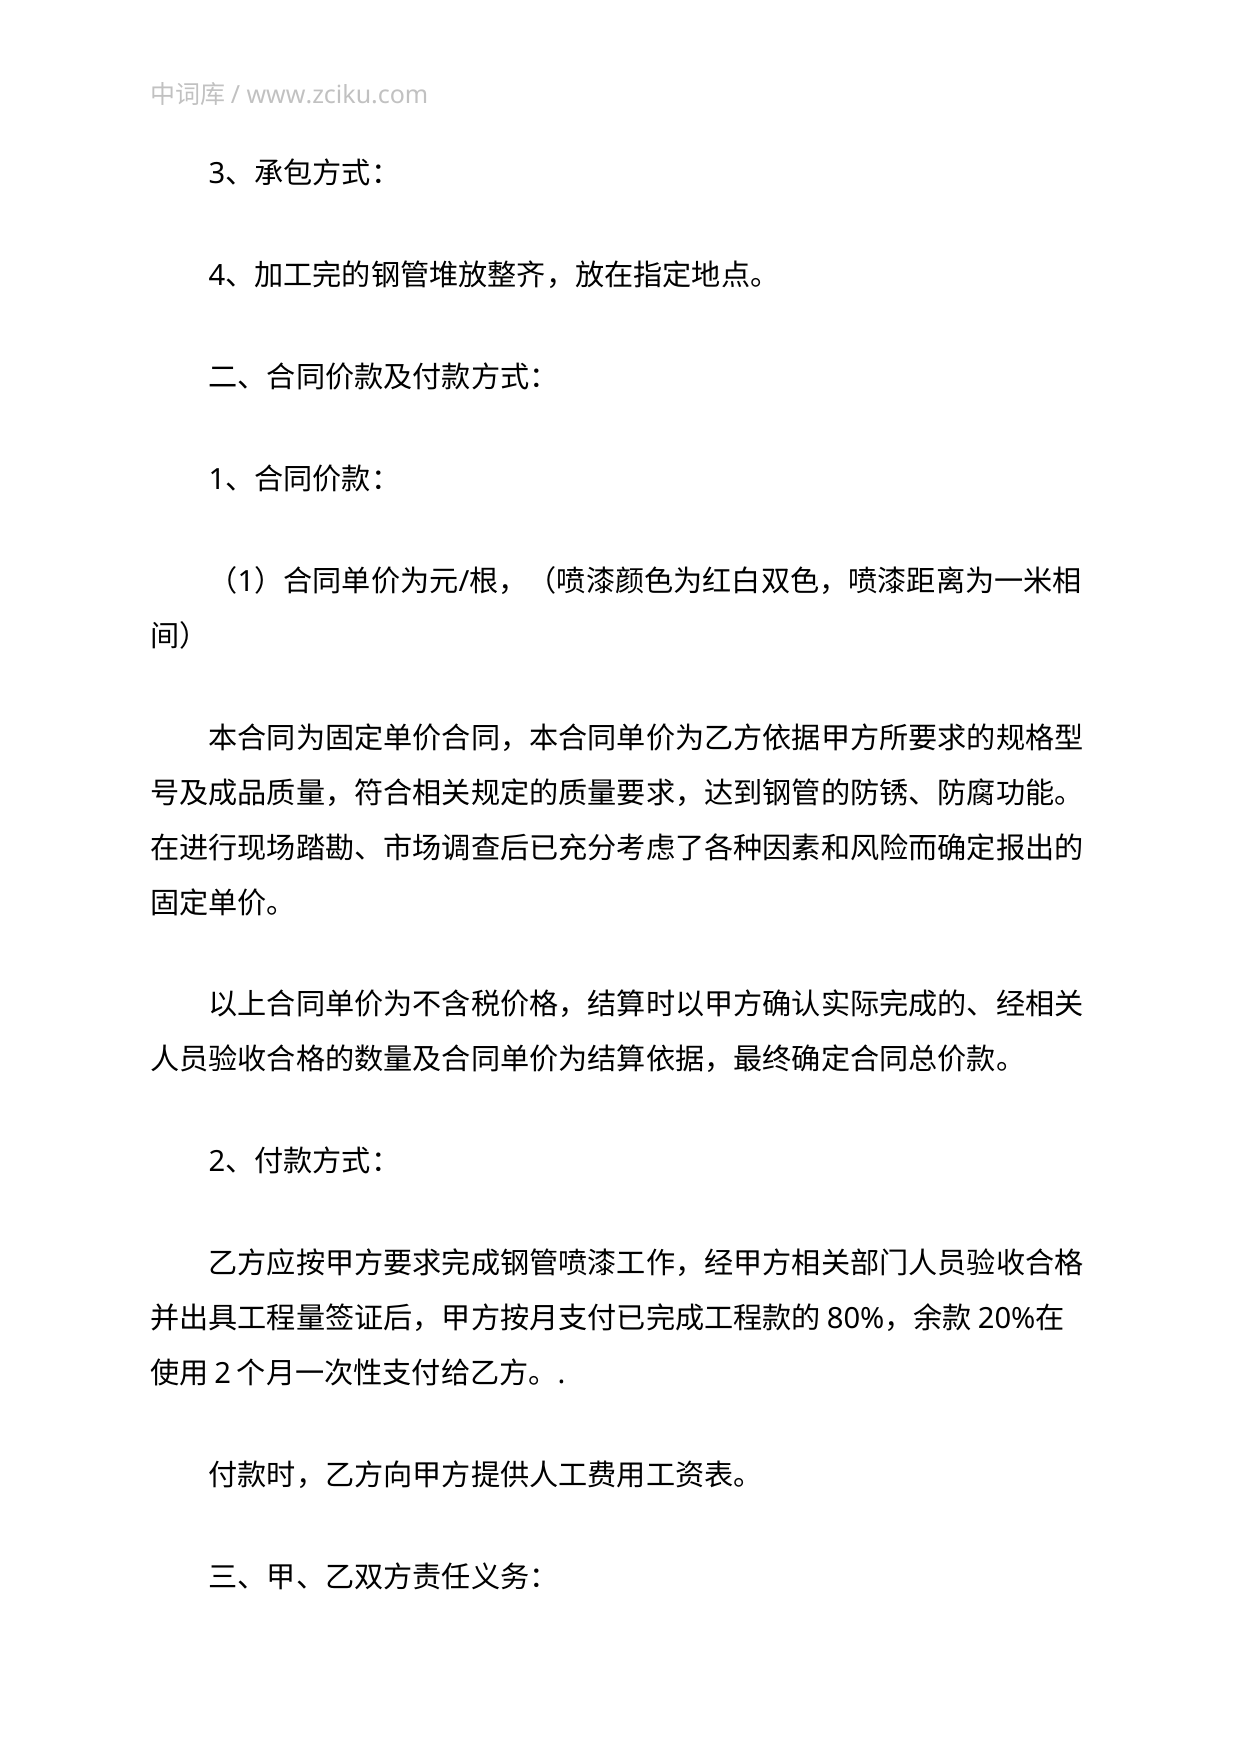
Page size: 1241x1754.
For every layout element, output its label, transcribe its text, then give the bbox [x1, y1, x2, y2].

text 4、加工完的钢管堆放整齐，放在指定地点。 [150, 252, 1090, 294]
text 3、承包方式： [150, 150, 1090, 192]
text 乙方应按甲方要求完成钢管喷漆工作，经甲方相关部门人员验收合格并出具工程量签证后，甲方按月支付已完成工程款的80%，余款20%在使用2个月一次性支付给乙方。. [150, 1239, 1090, 1392]
text 付款时，乙方向甲方提供人工费用工资表。 [150, 1451, 1090, 1494]
text 2、付款方式： [150, 1138, 1090, 1180]
text 1、合同价款： [150, 456, 1090, 498]
text 以上合同单价为不含税价格，结算时以甲方确认实际完成的、经相关人员验收合格的数量及合同单价为结算依据，最终确定合同总价款。 [150, 981, 1090, 1078]
text 二、合同价款及付款方式： [150, 354, 1090, 396]
text 本合同为固定单价合同，本合同单价为乙方依据甲方所要求的规格型号及成品质量，符合相关规定的质量要求，达到钢管的防锈、防腐功能。在进行现场踏勘、市场调查后已充分考虑了各种因素和风险而确定报出的固定单价。 [150, 714, 1090, 921]
text （1）合同单价为元/根，（喷漆颜色为红白双色，喷漆距离为一米相间） [150, 558, 1090, 655]
text 三、甲、乙双方责任义务： [150, 1553, 1090, 1596]
